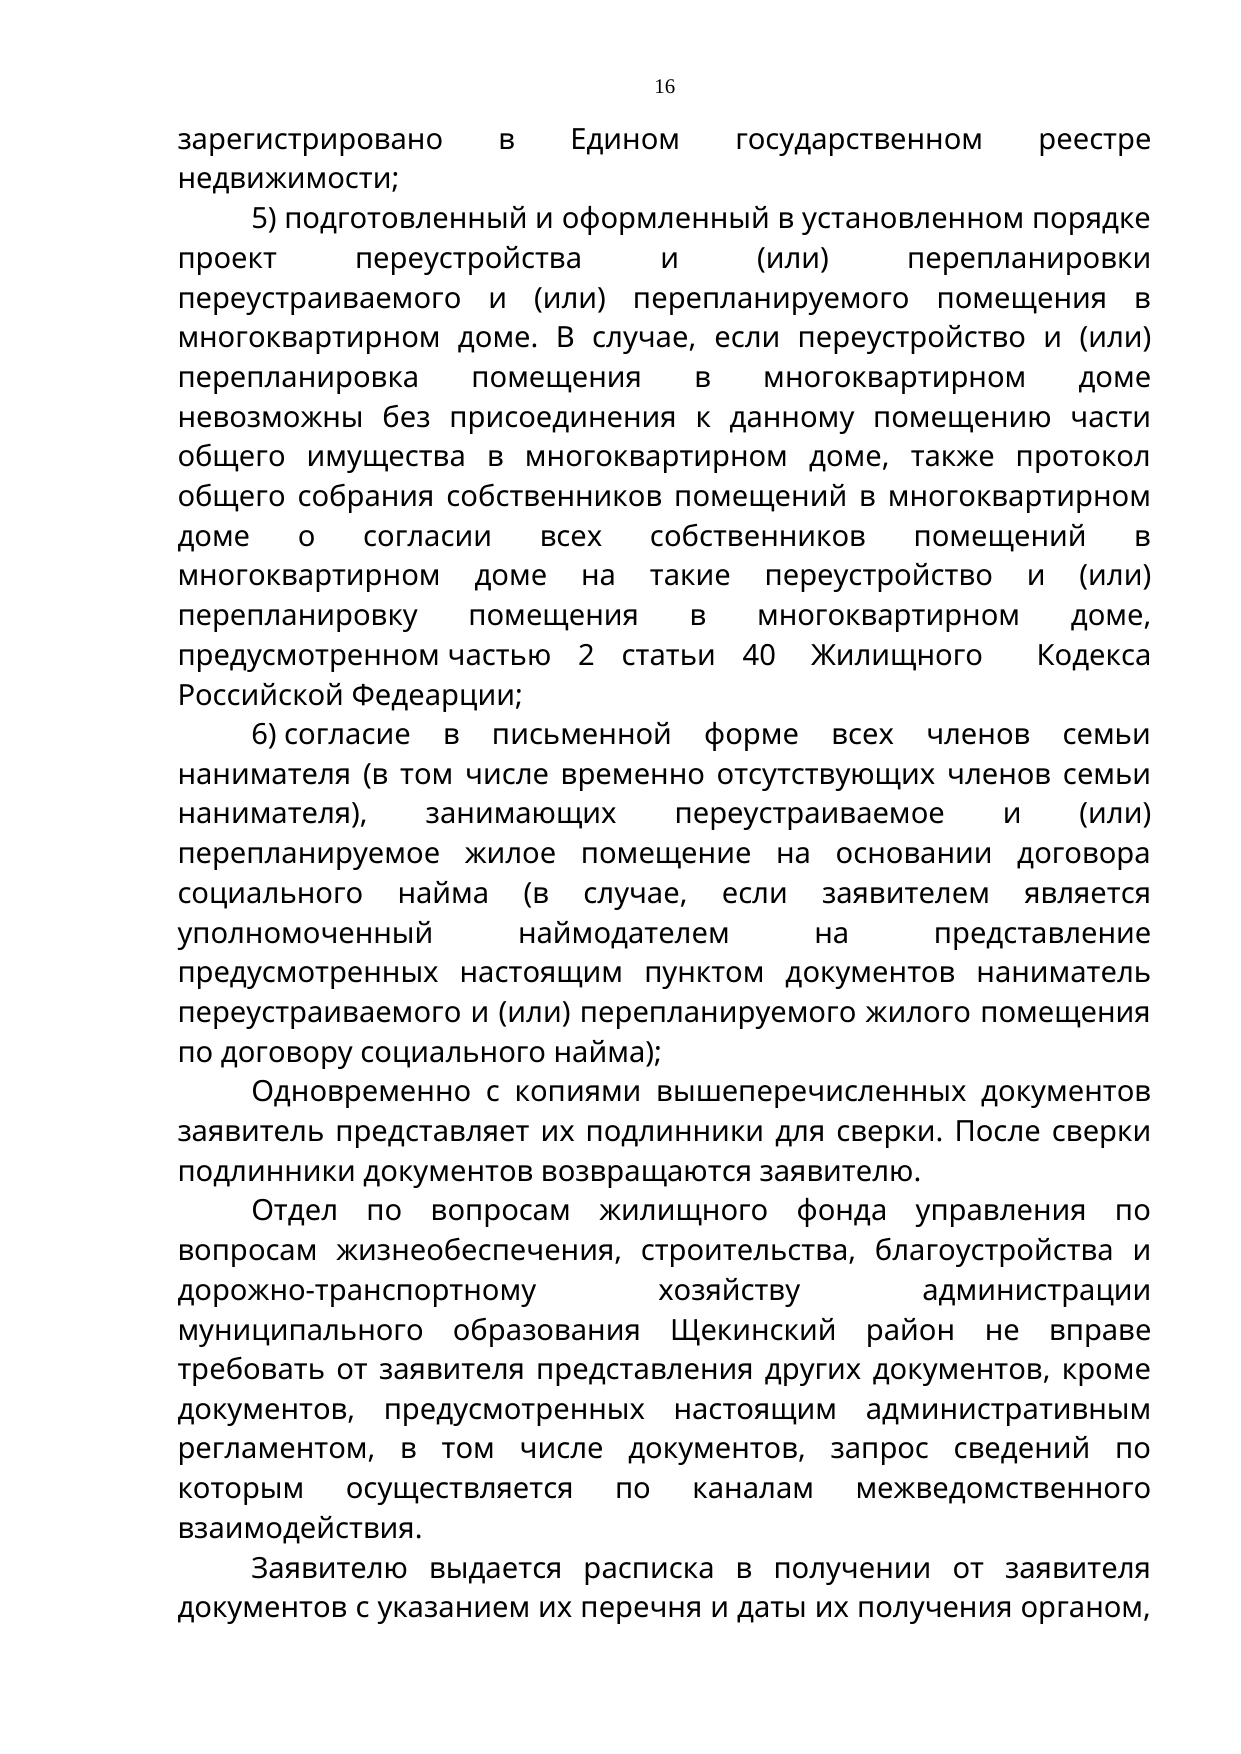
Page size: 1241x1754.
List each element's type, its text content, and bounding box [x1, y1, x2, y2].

text 5) подготовленный и оформленный в установленном порядке проект переустройства и (или) перепланировки переустраиваемого и (или) перепланируемого помещения в многоквартирном доме. В случае, если переустройство и (или) перепланировка помещения в многоквартирном доме невозможны без присоединения к данному помещению части общего имущества в многоквартирном доме, также протокол общего собрания собственников помещений в многоквартирном доме о согласии всех собственников помещений в многоквартирном доме на такие переустройство и (или) перепланировку помещения в многоквартирном доме, предусмотренном частью 2 статьи 40 Жилищного Кодекса Российской Федеарции; [177, 197, 1152, 713]
text Отдел по вопросам жилищного фонда управления по вопросам жизнеобеспечения, строительства, благоустройства и дорожно-транспортному хозяйству администрации муниципального образования Щекинский район не вправе требовать от заявителя представления других документов, кроме документов, предусмотренных настоящим административным регламентом, в том числе документов, запрос сведений по которым осуществляется по каналам межведомственного взаимодействия. [177, 1190, 1152, 1547]
text Одновременно с копиями вышеперечисленных документов заявитель представляет их подлинники для сверки. После сверки подлинники документов возвращаются заявителю. [177, 1071, 1152, 1190]
text 6) согласие в письменной форме всех членов семьи нанимателя (в том числе временно отсутствующих членов семьи нанимателя), занимающих переустраиваемое и (или) перепланируемое жилое помещение на основании договора социального найма (в случае, если заявителем является уполномоченный наймодателем на представление предусмотренных настоящим пунктом документов наниматель переустраиваемого и (или) перепланируемого жилого помещения по договору социального найма); [177, 713, 1152, 1071]
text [177, 118, 1152, 197]
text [177, 1547, 1152, 1626]
